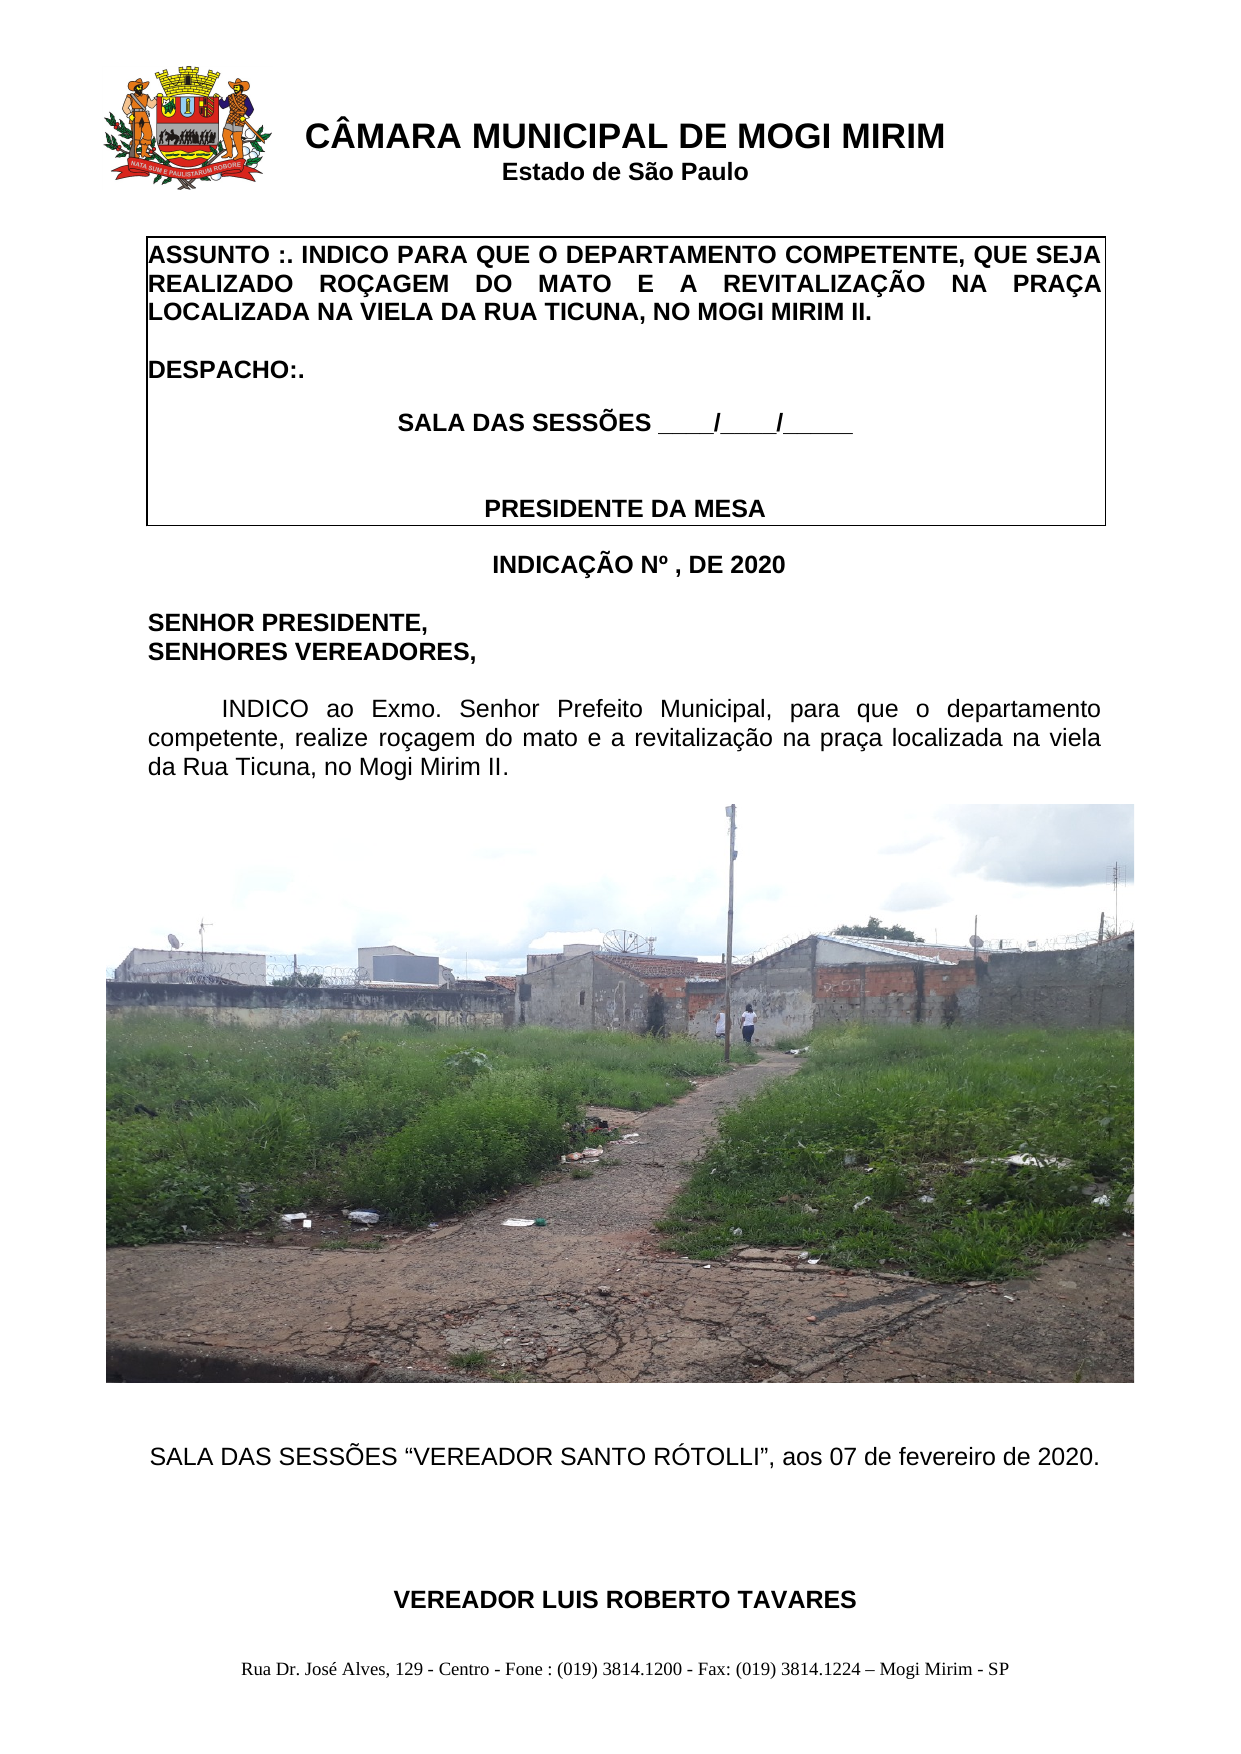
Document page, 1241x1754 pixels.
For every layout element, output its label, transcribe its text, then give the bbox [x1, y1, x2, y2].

text SENHOR PRESIDENTE, [148, 608, 1103, 637]
text DESPACHO:. [148, 355, 1103, 384]
text INDICO ao Exmo. Senhor Prefeito Municipal, para que o departamento competente, realize roçagem do mato e a revitalização na praça localizada na viela da Rua Ticuna, no Mogi Mirim II. [148, 694, 1103, 780]
text INDICAÇÃO Nº , DE 2020 [148, 550, 1103, 579]
picture [102, 66, 273, 190]
text SALA DAS SESSÕES ____/____/_____ [148, 408, 1103, 436]
text SALA DAS SESSÕES “VEREADOR SANTO RÓTOLLI”, aos 07 de fevereiro de 2020. [148, 1442, 1103, 1470]
picture [106, 804, 1135, 1383]
text VEREADOR LUIS ROBERTO TAVARES [148, 1585, 1103, 1614]
text ASSUNTO :. INDICO PARA QUE O DEPARTAMENTO COMPETENTE, QUE SEJA REALIZADO ROÇAGEM DO MATO E A REVITALIZAÇÃO NA PRAÇA LOCALIZADA NA VIELA DA RUA TICUNA, NO MOGI MIRIM II. [148, 238, 1105, 326]
text SENHORES VEREADORES, [148, 637, 1103, 665]
text PRESIDENTE DA MESA [148, 490, 1105, 525]
